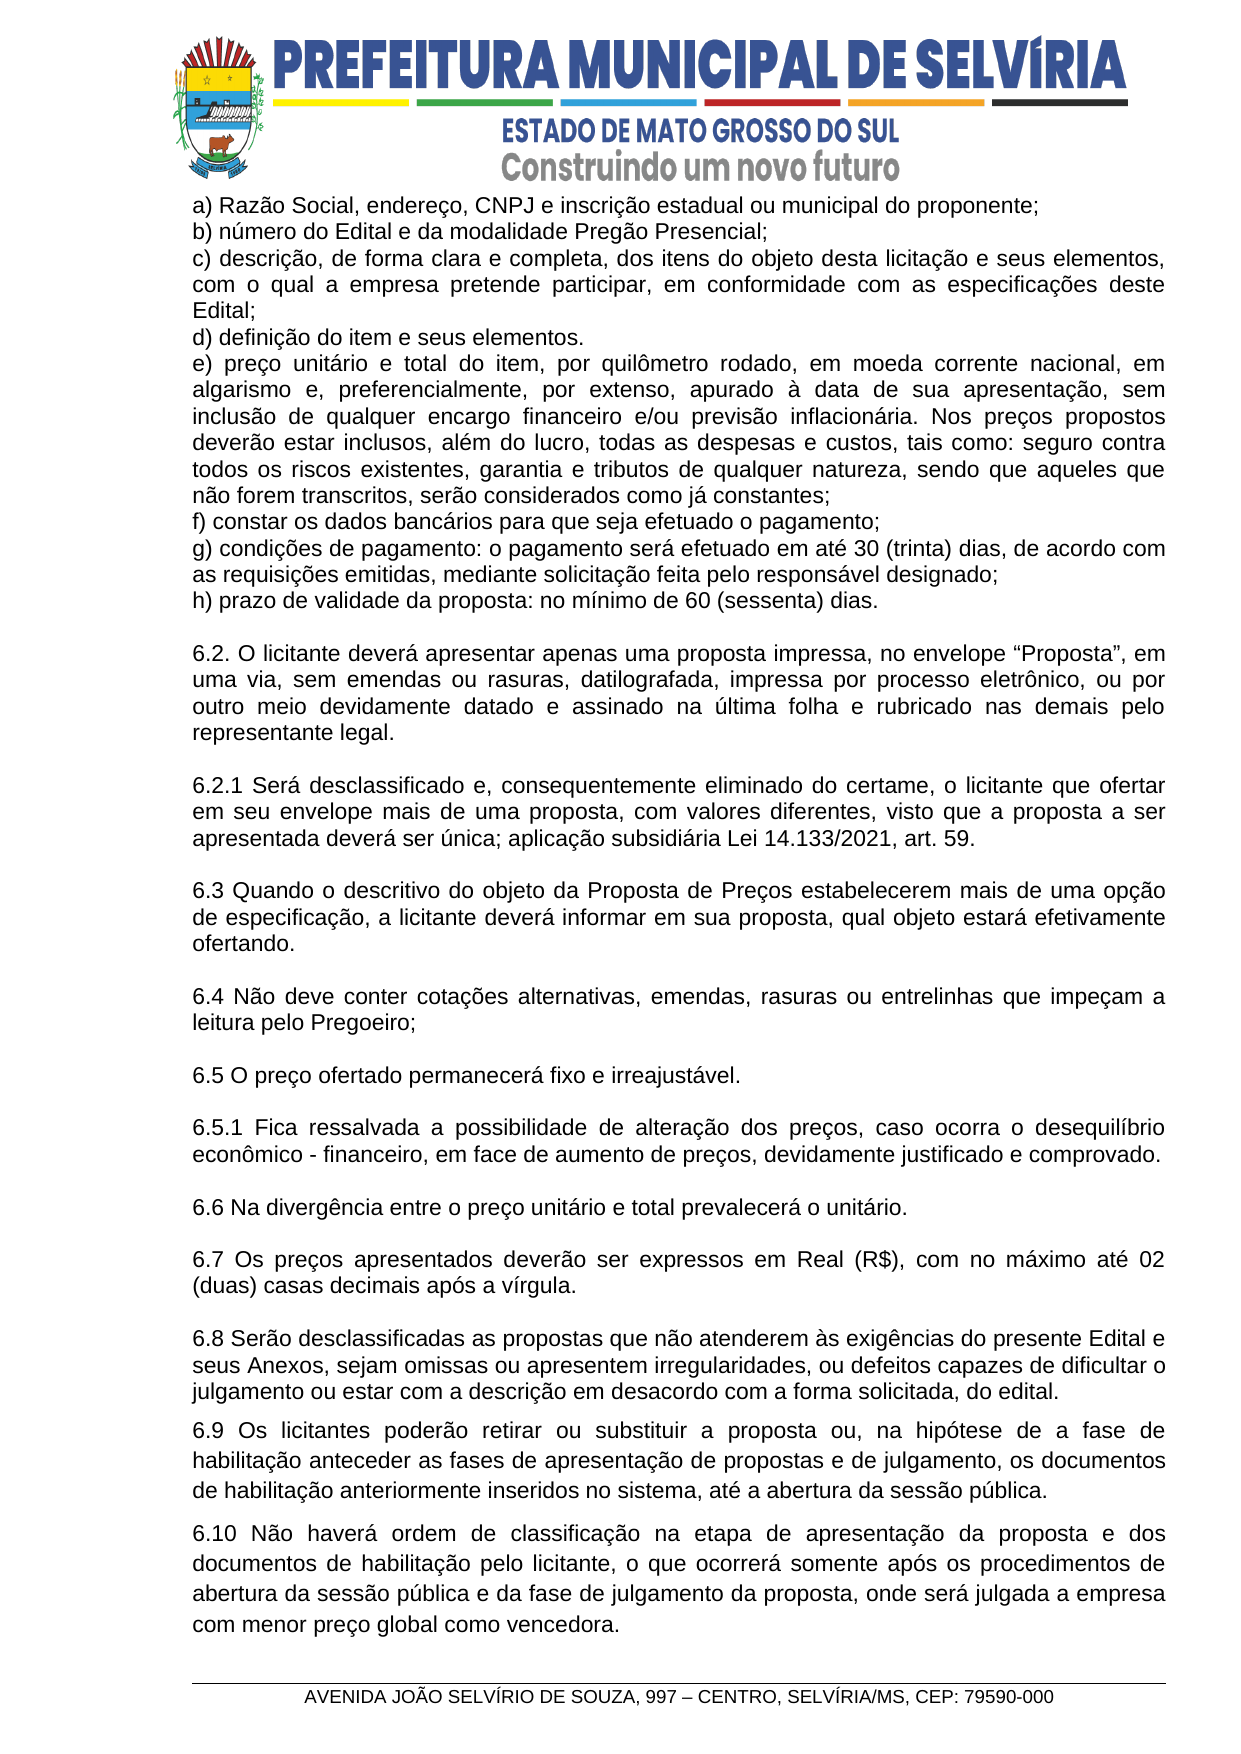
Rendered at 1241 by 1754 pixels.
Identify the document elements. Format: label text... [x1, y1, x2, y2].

list 6.8 Serão desclassificadas as propostas que não atenderem às exigências do presente Edital e seus Anexos, sejam omissas ou apresentem irregularidades, ou defeitos capazes de dificultar o julgamento ou estar com a descrição em desacordo com a forma solicitada, do edital. [192, 1325, 1166, 1404]
list 6.5.1 Fica ressalvada a possibilidade de alteração dos preços, caso ocorra o desequilíbrio econômico - financeiro, em face de aumento de preços, devidamente justificado e comprovado. [192, 1114, 1166, 1167]
text 6.2.1 Será desclassificado e, consequentemente eliminado do certame, o licitante que ofertar em seu envelope mais de uma proposta, com valores diferentes, visto que a proposta a ser apresentada deverá ser única; aplicação subsidiária Lei 14.133/2021, art. 59. [192, 772, 1166, 851]
text d) definição do item e seus elementos. [192, 324, 1166, 350]
list 6.10 Não haverá ordem de classificação na etapa de apresentação da proposta e dos documentos de habilitação pelo licitante, o que ocorrerá somente após os procedimentos de abertura da sessão pública e da fase de julgamento da proposta, onde será julgada a empresa com menor preço global como vencedora. [192, 1520, 1166, 1637]
text a) Razão Social, endereço, CNPJ e inscrição estadual ou municipal do proponente; [192, 192, 1166, 218]
text b) número do Edital e da modalidade Pregão Presencial; [192, 218, 1166, 245]
list 6.3 Quando o descritivo do objeto da Proposta de Preços estabelecerem mais de uma opção de especificação, a licitante deverá informar em sua proposta, qual objeto estará efetivamente ofertando. [192, 877, 1166, 956]
list 6.6 Na divergência entre o preço unitário e total prevalecerá o unitário. [192, 1193, 1166, 1220]
list 6.9 Os licitantes poderão retirar ou substituir a proposta ou, na hipótese de a fase de habilitação anteceder as fases de apresentação de propostas e de julgamento, os documentos de habilitação anteriormente inseridos no sistema, até a abertura da sessão pública. [192, 1417, 1166, 1503]
text f) constar os dados bancários para que seja efetuado o pagamento; [192, 508, 1166, 534]
text g) condições de pagamento: o pagamento será efetuado em até 30 (trinta) dias, de acordo com as requisições emitidas, mediante solicitação feita pelo responsável designado; [192, 534, 1166, 587]
text e) preço unitário e total do item, por quilômetro rodado, em moeda corrente nacional, em algarismo e, preferencialmente, por extenso, apurado à data de sua apresentação, sem inclusão de qualquer encargo financeiro e/ou previsão inflacionária. Nos preços propostos deverão estar inclusos, além do lucro, todas as despesas e custos, tais como: seguro contra todos os riscos existentes, garantia e tributos de qualquer natureza, sendo que aqueles que não forem transcritos, serão considerados como já constantes; [192, 350, 1166, 508]
text h) prazo de validade da proposta: no mínimo de 60 (sessenta) dias. [192, 587, 1166, 614]
list 6.2. O licitante deverá apresentar apenas uma proposta impressa, no envelope “Proposta”, em uma via, sem emendas ou rasuras, datilografada, impressa por processo eletrônico, ou por outro meio devidamente datado e assinado na última folha e rubricado nas demais pelo representante legal. [192, 640, 1166, 745]
picture [166, 26, 1142, 191]
list 6.4 Não deve conter cotações alternativas, emendas, rasuras ou entrelinhas que impeçam a leitura pelo Pregoeiro; [192, 983, 1166, 1035]
list 6.5 O preço ofertado permanecerá fixo e irreajustável. [192, 1062, 1166, 1088]
text c) descrição, de forma clara e completa, dos itens do objeto desta licitação e seus elementos, com o qual a empresa pretende participar, em conformidade com as especificações deste Edital; [192, 245, 1166, 324]
text 6.7 Os preços apresentados deverão ser expressos em Real (R$), com no máximo até 02 (duas) casas decimais após a vírgula. [192, 1246, 1166, 1299]
